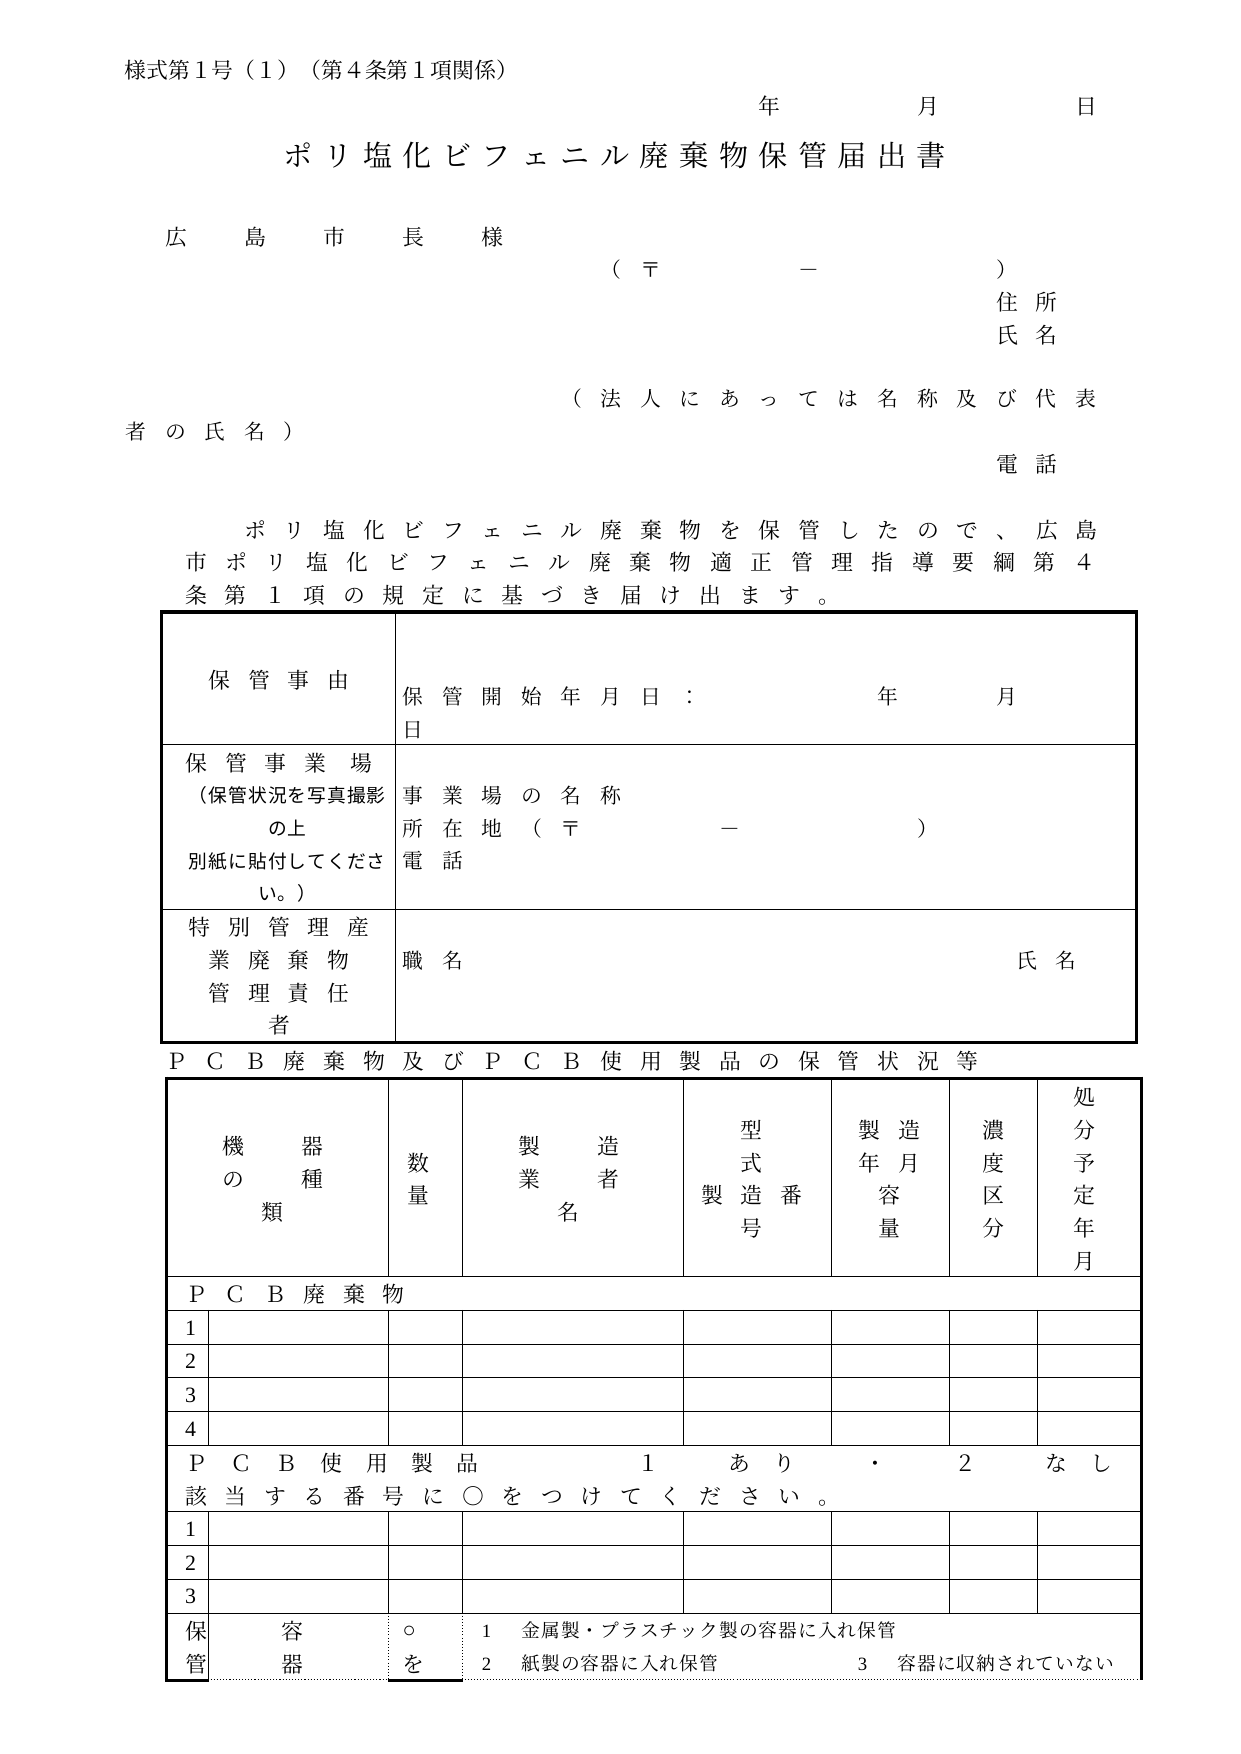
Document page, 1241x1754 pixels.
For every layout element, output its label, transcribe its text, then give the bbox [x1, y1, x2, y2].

table_cell [1038, 1546, 1140, 1579]
table_cell [463, 1378, 683, 1411]
table_cell 1 金属製・プラスチック製の容器に入れ保管 2 紙製の容器に入れ保管 3 容器に収納されていない [462, 1614, 1140, 1679]
text ポリ塩化ビフェニル廃棄物を保管したので、広島市ポリ塩化ビフェニル廃棄物適正管理指導要綱第４条第１項の規定に基づき届け出ます。 [125, 512, 1115, 610]
table_header 製造年月 容 量 [832, 1080, 949, 1276]
table_cell [684, 1412, 831, 1445]
table_cell [950, 1546, 1037, 1579]
text ポリ塩化ビフェニル廃棄物保管届出書 [125, 121, 1115, 186]
table_cell 事業場の名称 所在地（〒 － ） 電話 [396, 745, 1135, 909]
table_cell [832, 1512, 949, 1545]
text 年 月 日 [125, 88, 1115, 121]
table_cell [389, 1345, 462, 1377]
text 氏名 [125, 317, 1115, 350]
table_cell [832, 1580, 949, 1612]
table_cell [209, 1580, 388, 1612]
table_cell [950, 1345, 1037, 1377]
table_cell [684, 1546, 831, 1579]
table_cell 2 [168, 1345, 208, 1377]
table_cell [684, 1580, 831, 1612]
table_cell ○ を つく けだ てさ い [388, 1614, 462, 1679]
table_cell [832, 1345, 949, 1377]
table_cell [684, 1311, 831, 1343]
table_cell [950, 1412, 1037, 1445]
table_cell [389, 1311, 462, 1343]
table_cell [1038, 1412, 1140, 1445]
table_cell [684, 1378, 831, 1411]
table_cell 保管状況 [168, 1614, 208, 1679]
table_cell 保管事業場 （保管状況を写真撮影の上 別紙に貼付してください。） [163, 745, 395, 909]
table_cell [463, 1311, 683, 1343]
table_cell 特別管理産業廃棄物 管理責任者 [163, 910, 395, 1041]
table_cell [950, 1378, 1037, 1411]
text 電話 [125, 447, 1115, 479]
table_cell [832, 1412, 949, 1445]
table_cell [832, 1378, 949, 1411]
table_cell [463, 1512, 683, 1545]
table_cell 3 [168, 1378, 208, 1411]
text ＰＣＢ廃棄物及びＰＣＢ使用製品の保管状況等 [125, 1044, 1115, 1077]
table_cell [209, 1378, 388, 1411]
table_cell 4 [168, 1412, 208, 1445]
text 住所 [125, 284, 1115, 317]
table_cell 1 [168, 1512, 208, 1545]
table_cell [1038, 1512, 1140, 1545]
table_cell [684, 1345, 831, 1377]
table_cell ＰＣＢ廃棄物 [168, 1277, 1140, 1310]
table_cell [463, 1345, 683, 1377]
table_cell [684, 1512, 831, 1545]
table_cell [463, 1580, 683, 1612]
table_cell [209, 1546, 388, 1579]
table_cell [389, 1546, 462, 1579]
table_cell [463, 1546, 683, 1579]
table_cell [209, 1311, 388, 1343]
table_cell [832, 1546, 949, 1579]
table_header 数 量 [389, 1080, 462, 1276]
table_cell [832, 1311, 949, 1343]
table_cell [463, 1412, 683, 1445]
text 広 島 市 長 様 [125, 219, 1115, 252]
table_cell ＰＣＢ使用製品 １ あり ・ ２ なし 該当する番号に○をつけてください。 [168, 1446, 1140, 1511]
table_cell [1038, 1580, 1140, 1612]
table_cell 職名 氏名 [396, 910, 1135, 1041]
text （法人にあっては名称及び代表者の氏名） [125, 381, 1115, 447]
table_cell [389, 1378, 462, 1411]
table_cell [209, 1345, 388, 1377]
table_header 保管開始年月日： 年 月 日 [396, 614, 1135, 744]
table_header 製 造 業 者 名 [463, 1080, 683, 1276]
table_cell 2 [168, 1546, 208, 1579]
table_cell [209, 1512, 388, 1545]
table_header 型 式 製造番号 [684, 1080, 831, 1276]
table_cell [950, 1311, 1037, 1343]
table_cell 1 [168, 1311, 208, 1343]
text （〒 － ） [125, 252, 1115, 284]
table_cell [950, 1512, 1037, 1545]
table_cell [1038, 1345, 1140, 1377]
table_cell 3 [168, 1580, 208, 1612]
table_header 濃 度 区 分 [950, 1080, 1037, 1276]
table_cell [950, 1580, 1037, 1612]
table_header 保管事由 [163, 614, 395, 744]
table_cell [389, 1412, 462, 1445]
table_cell [389, 1580, 462, 1612]
table_cell [1038, 1311, 1140, 1343]
table_header 機 器 の 種 類 [168, 1080, 388, 1276]
table_header 処分予定年月 [1038, 1080, 1140, 1276]
table_cell 容 器 [209, 1614, 388, 1679]
table_cell [389, 1512, 462, 1545]
table_cell [1038, 1378, 1140, 1411]
table_cell [209, 1412, 388, 1445]
